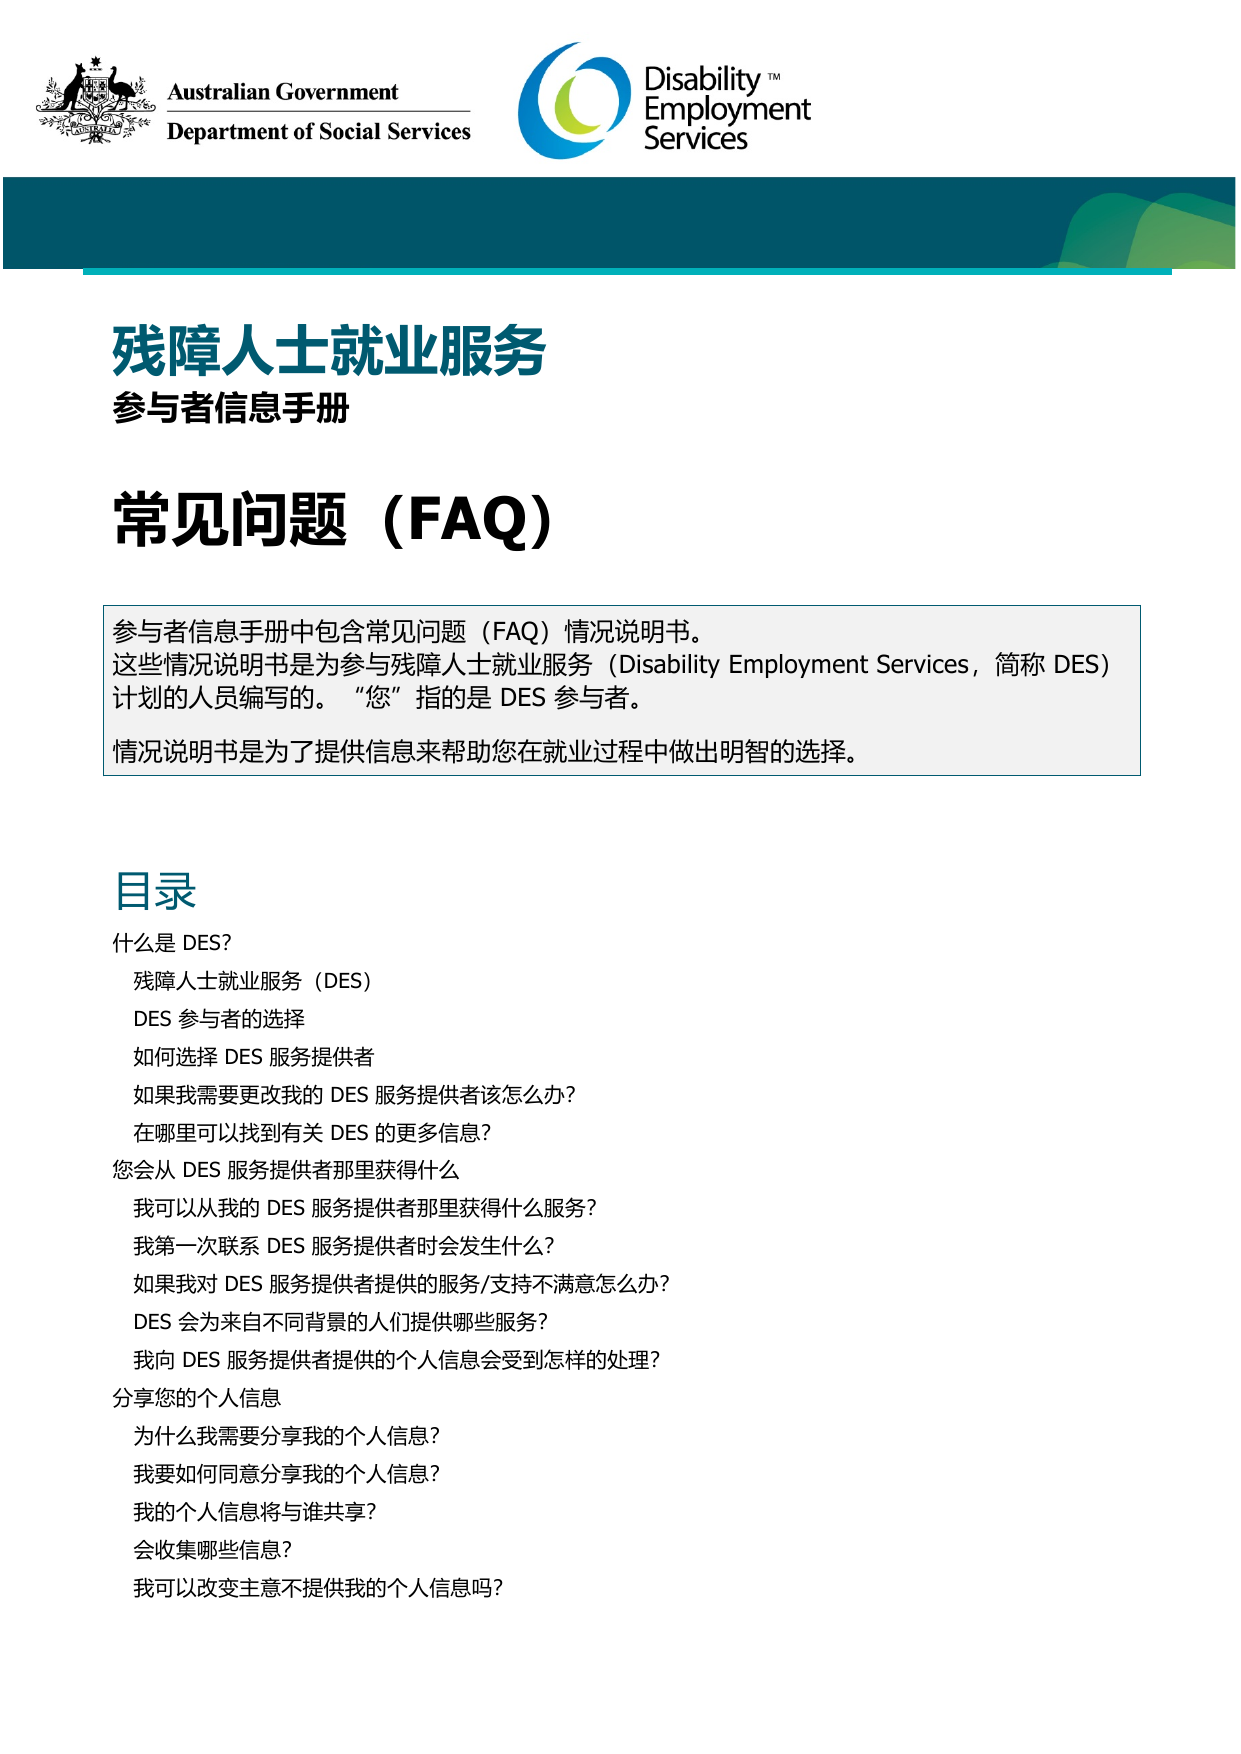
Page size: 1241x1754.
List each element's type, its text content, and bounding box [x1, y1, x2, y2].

picture [1041, 191, 1236, 269]
text 情况说明书是为了提供信息来帮助您在就业过程中做出明智的选择。 [104, 725, 1140, 775]
picture [3, 32, 1236, 179]
subtitle 常见问题（FAQ） [112, 478, 1128, 555]
text 参与者信息手册中包含常见问题（FAQ）情况说明书。 这些情况说明书是为参与残障人士就业服务（Disability Employment Services，简称 DES）计划的人员编写的。“您”指的是 DES 参与者。 [104, 606, 1140, 713]
subtitle 残障人士就业服务 [112, 312, 1128, 384]
subtitle 参与者信息手册 [112, 384, 1128, 428]
